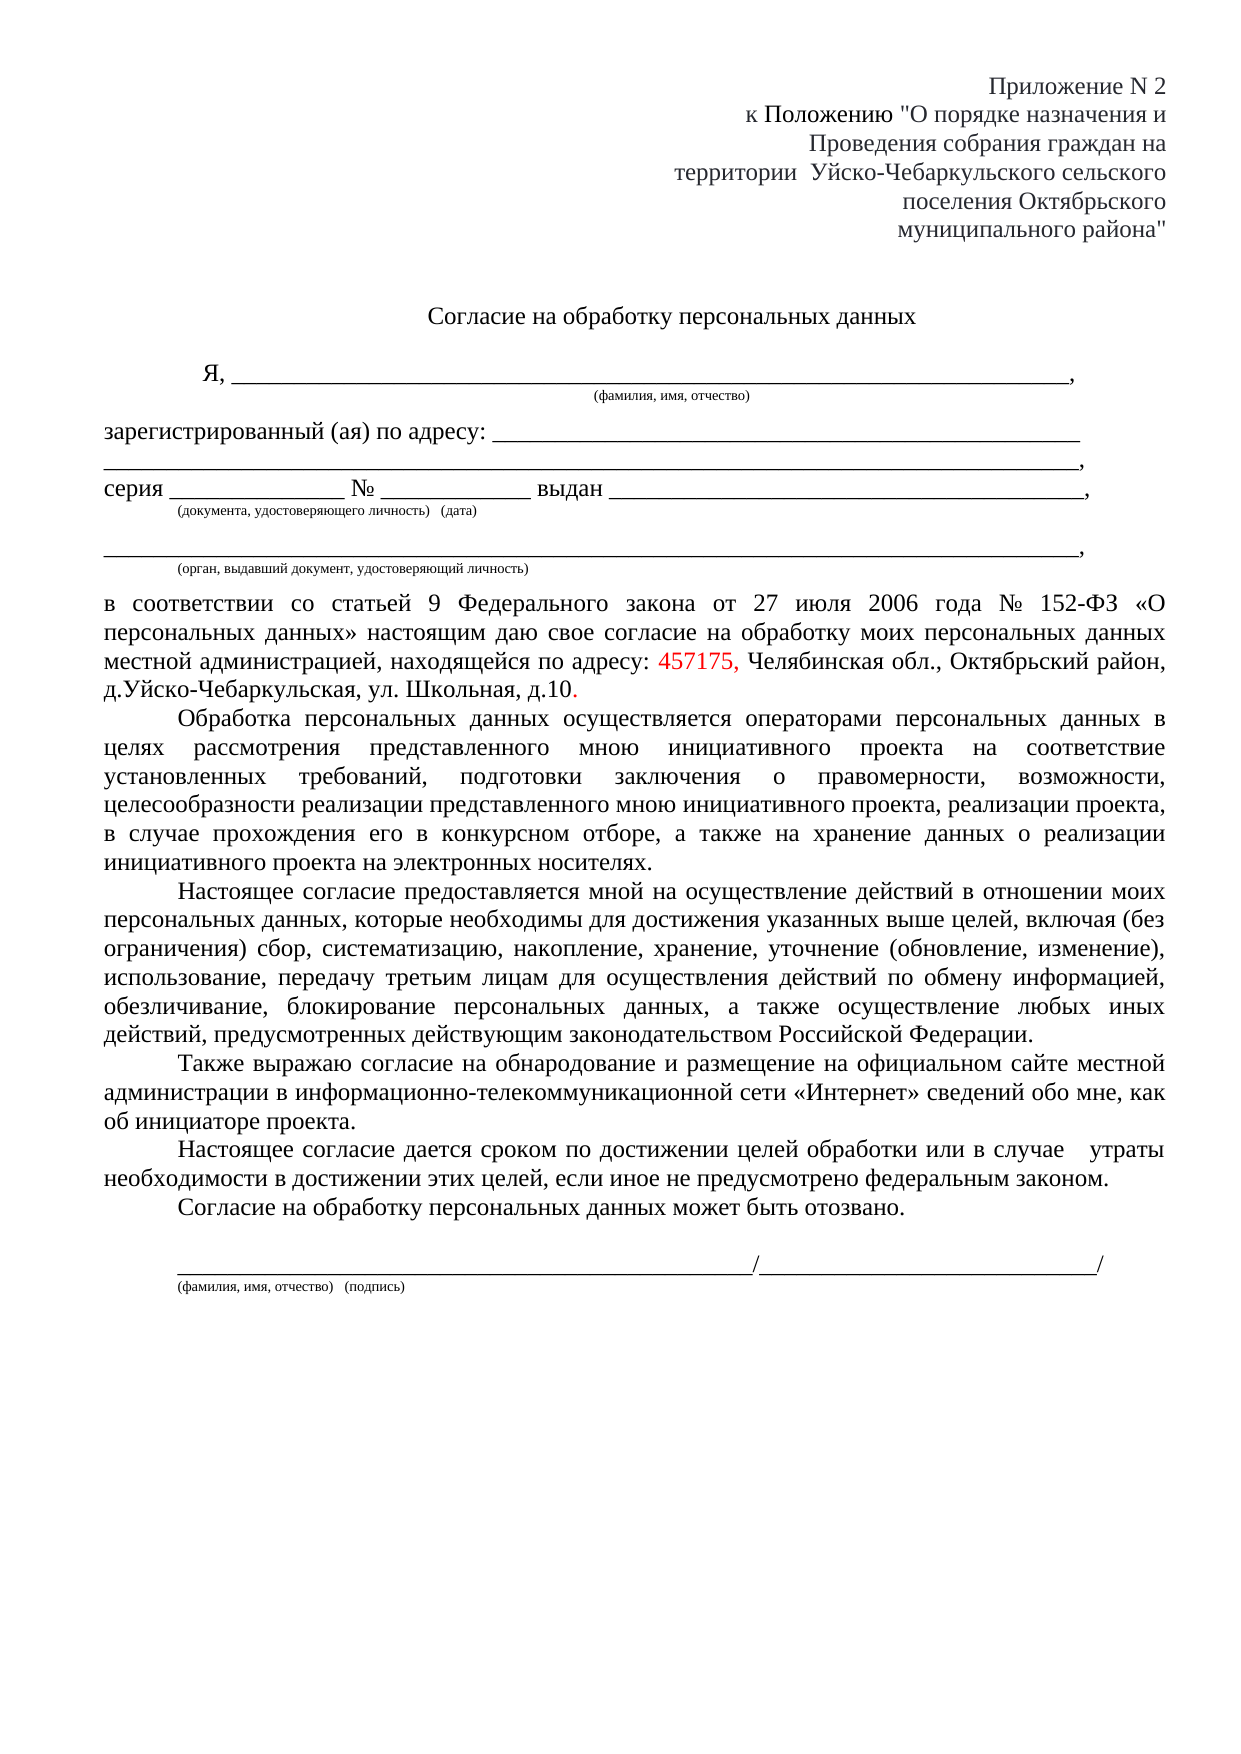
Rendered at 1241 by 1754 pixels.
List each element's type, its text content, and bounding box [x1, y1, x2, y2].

text муниципального района" [103, 214, 1166, 243]
text Приложение N 2 к Положению "О порядке назначения и [103, 71, 1166, 128]
text (фамилия, имя, отчество) [103, 387, 1166, 416]
text в соответствии со статьей 9 Федерального закона от 27 июля 2006 года № 152-ФЗ «О персональных данных» настоящим даю свое согласие на обработку моих персональных данных местной администрацией, находящейся по адресу: 457175, Челябинская обл., Октябрьский район, д.Уйско-Чебаркульская, ул. Школьная, д.10. [103, 588, 1166, 703]
text Согласие на обработку персональных данных [103, 301, 1166, 329]
text Согласие на обработку персональных данных может быть отозвано. [103, 1192, 1166, 1221]
text Также выражаю согласие на обнародование и размещение на официальном сайте местной администрации в информационно-телекоммуникационной сети «Интернет» сведений обо мне, как об инициаторе проекта. [103, 1048, 1166, 1134]
text Обработка персональных данных осуществляется операторами персональных данных в целях рассмотрения представленного мною инициативного проекта на соответствие установленных требований, подготовки заключения о правомерности, возможности, целесообразности реализации представленного мною инициативного проекта, реализации проекта, в случае прохождения его в конкурсном отборе, а также на хранение данных о реализации инициативного проекта на электронных носителях. [103, 703, 1166, 876]
text поселения Октябрьского [103, 186, 1166, 214]
text (орган, выдавший документ, удостоверяющий личность) [103, 559, 1166, 588]
text ______________________________________________________________________________, [103, 531, 1166, 559]
text (документа, удостоверяющего личность) (дата) [103, 502, 1166, 531]
text ______________________________________________/___________________________/ [103, 1249, 1166, 1278]
text Настоящее согласие предоставляется мной на осуществление действий в отношении моих персональных данных, которые необходимы для достижения указанных выше целей, включая (без ограничения) сбор, систематизацию, накопление, хранение, уточнение (обновление, изменение), использование, передачу третьим лицам для осуществления действий по обмену информацией, обезличивание, блокирование персональных данных, а также осуществление любых иных действий, предусмотренных действующим законодательством Российской Федерации. [103, 876, 1166, 1048]
text Проведения собрания граждан на [103, 128, 1166, 157]
text Настоящее согласие дается сроком по достижении целей обработки или в случае утраты необходимости в достижении этих целей, если иное не предусмотрено федеральным законом. [103, 1134, 1166, 1192]
text ______________________________________________________________________________, [103, 444, 1166, 473]
text зарегистрированный (ая) по адресу: _______________________________________________ [103, 416, 1166, 444]
text серия ______________ № ____________ выдан ______________________________________, [103, 473, 1166, 502]
text Я, ___________________________________________________________________, [103, 358, 1166, 387]
text (фамилия, имя, отчество) (подпись) [103, 1278, 1166, 1307]
text территории Уйско-Чебаркульского сельского [103, 157, 1166, 186]
